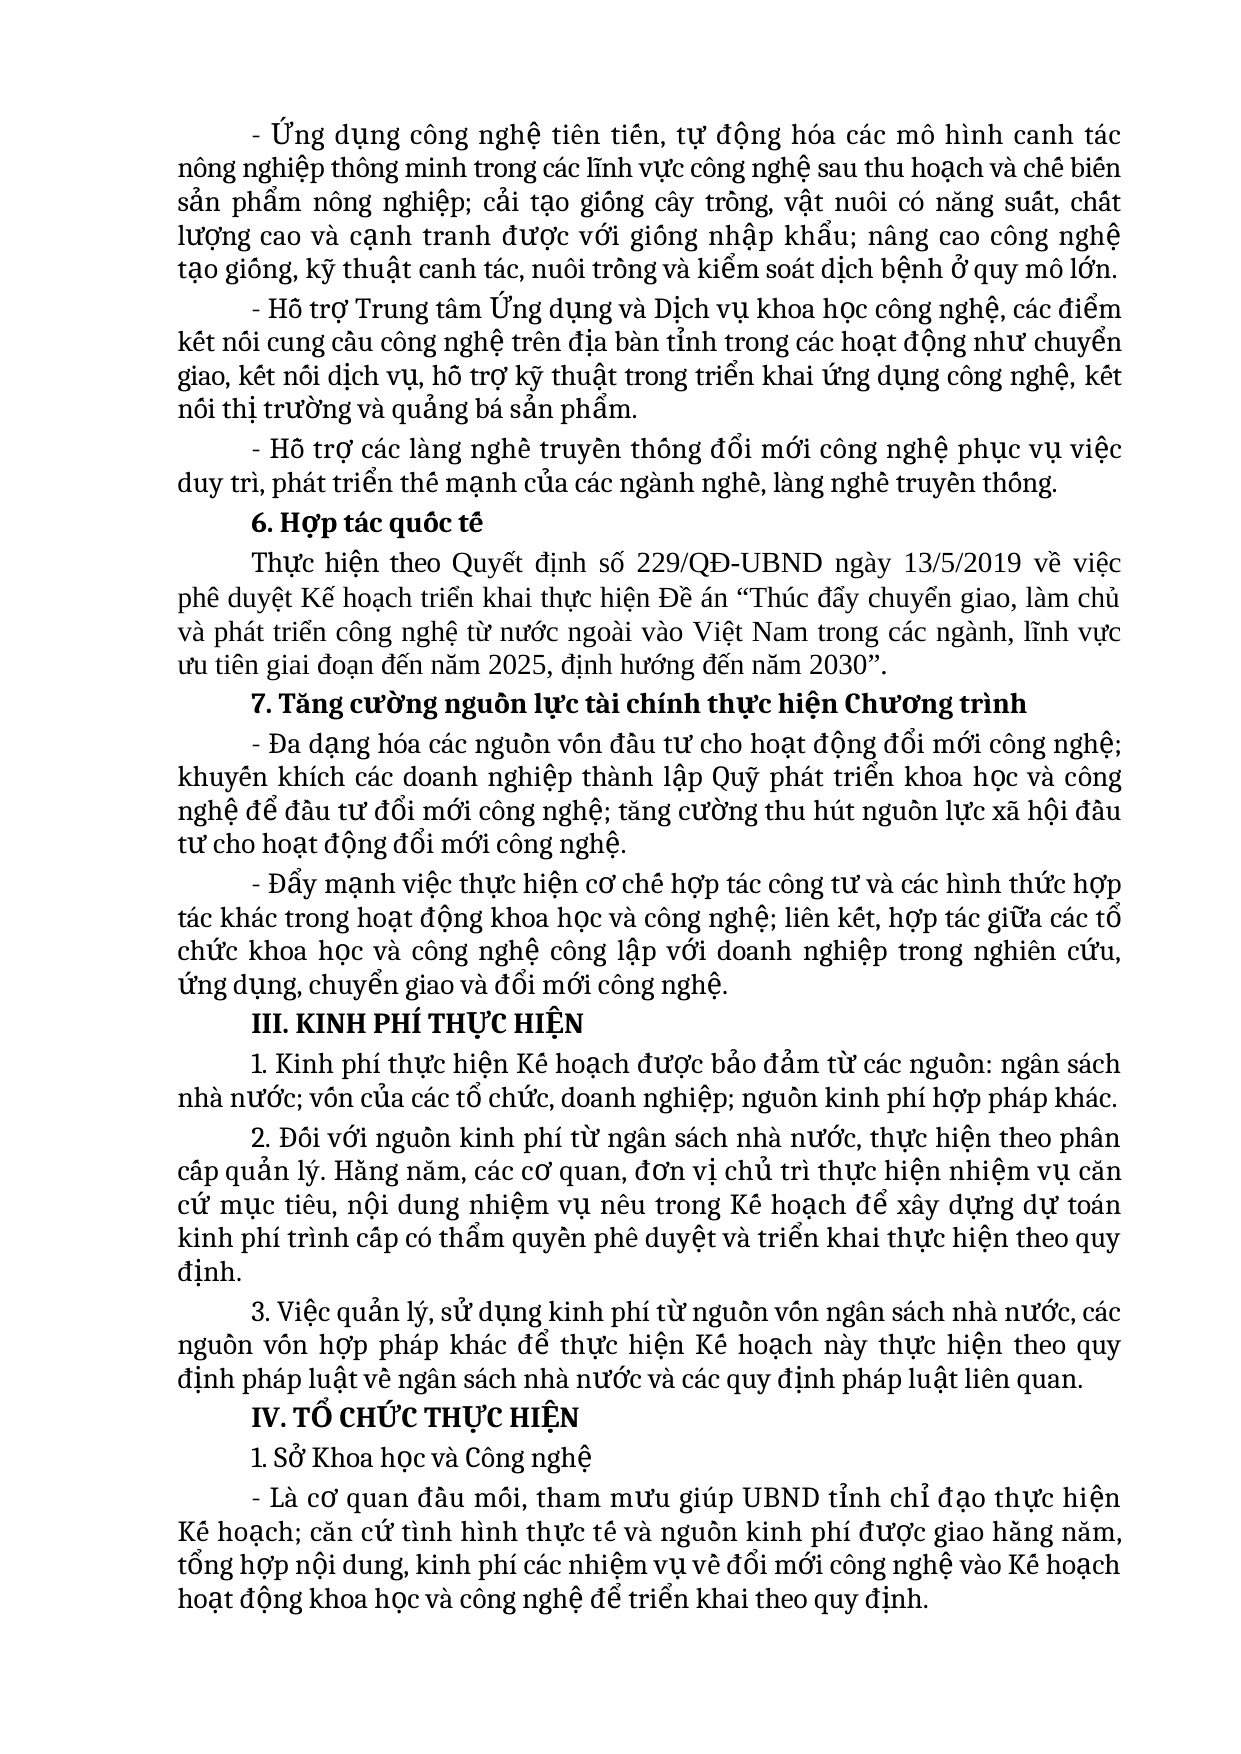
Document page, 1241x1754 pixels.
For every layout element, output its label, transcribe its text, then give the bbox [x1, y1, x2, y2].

text 7. Tăng cường nguồn lực tài chính thực hiện Chương trình [177, 687, 1122, 721]
text IV. TỔ CHỨC THỰC HIỆN [177, 1402, 1122, 1435]
text 1. Kinh phí thực hiện Kế hoạch được bảo đảm từ các nguồn: ngân sách nhà nước; vốn của các tổ chức, doanh nghiệp; nguồn kinh phí hợp pháp khác. [177, 1047, 1122, 1114]
text - Đẩy mạnh việc thực hiện cơ chế hợp tác công tư và các hình thức hợp tác khác trong hoạt động khoa học và công nghệ; liên kết, hợp tác giữa các tổ chức khoa học và công nghệ công lập với doanh nghiệp trong nghiên cứu, ứng dụng, chuyển giao và đổi mới công nghệ. [177, 867, 1122, 1001]
text 3. Việc quản lý, sử dụng kinh phí từ nguồn vốn ngân sách nhà nước, các nguồn vốn hợp pháp khác để thực hiện Kế hoạch này thực hiện theo quy định pháp luật về ngân sách nhà nước và các quy định pháp luật liên quan. [177, 1295, 1122, 1395]
text - Là cơ quan đầu mối, tham mưu giúp UBND tỉnh chỉ đạo thực hiện Kế hoạch; căn cứ tình hình thực tế và nguồn kinh phí được giao hằng năm, tổng hợp nội dung, kinh phí các nhiệm vụ về đổi mới công nghệ vào Kế hoạch hoạt động khoa học và công nghệ để triển khai theo quy định. [177, 1481, 1122, 1615]
text - Ứng dụng công nghệ tiên tiến, tự động hóa các mô hình canh tác nông nghiệp thông minh trong các lĩnh vực công nghệ sau thu hoạch và chế biến sản phẩm nông nghiệp; cải tạo giống cây trồng, vật nuôi có năng suất, chất lượng cao và cạnh tranh được với giống nhập khẩu; nâng cao công nghệ tạo giống, kỹ thuật canh tác, nuôi trồng và kiểm soát dịch bệnh ở quy mô lớn. [177, 118, 1122, 286]
text - Hỗ trợ Trung tâm Ứng dụng và Dịch vụ khoa học công nghệ, các điểm kết nối cung cầu công nghệ trên địa bàn tỉnh trong các hoạt động như chuyển giao, kết nối dịch vụ, hỗ trợ kỹ thuật trong triển khai ứng dụng công nghệ, kết nối thị trường và quảng bá sản phẩm. [177, 292, 1122, 426]
text Thực hiện theo Quyết định số 229/QĐ-UBND ngày 13/5/2019 về việc phê duyệt Kế hoạch triển khai thực hiện Đề án “Thúc đẩy chuyển giao, làm chủ và phát triển công nghệ từ nước ngoài vào Việt Nam trong các ngành, lĩnh vực ưu tiên giai đoạn đến năm 2025, định hướng đến năm 2030”. [177, 546, 1122, 681]
text 1. Sở Khoa học và Công nghệ [177, 1441, 1122, 1475]
text III. KINH PHÍ THỰC HIỆN [177, 1008, 1122, 1041]
text - Đa dạng hóa các nguồn vốn đầu tư cho hoạt động đổi mới công nghệ; khuyến khích các doanh nghiệp thành lập Quỹ phát triển khoa học và công nghệ để đầu tư đổi mới công nghệ; tăng cường thu hút nguồn lực xã hội đầu tư cho hoạt động đổi mới công nghệ. [177, 727, 1122, 861]
text - Hỗ trợ các làng nghề truyền thống đổi mới công nghệ phục vụ việc duy trì, phát triển thế mạnh của các ngành nghề, làng nghề truyền thống. [177, 432, 1122, 499]
text 6. Hợp tác quốc tế [177, 506, 1122, 539]
text 2. Đối với nguồn kinh phí từ ngân sách nhà nước, thực hiện theo phân cấp quản lý. Hằng năm, các cơ quan, đơn vị chủ trì thực hiện nhiệm vụ căn cứ mục tiêu, nội dung nhiệm vụ nêu trong Kế hoạch để xây dựng dự toán kinh phí trình cấp có thẩm quyền phê duyệt và triển khai thực hiện theo quy định. [177, 1121, 1122, 1288]
